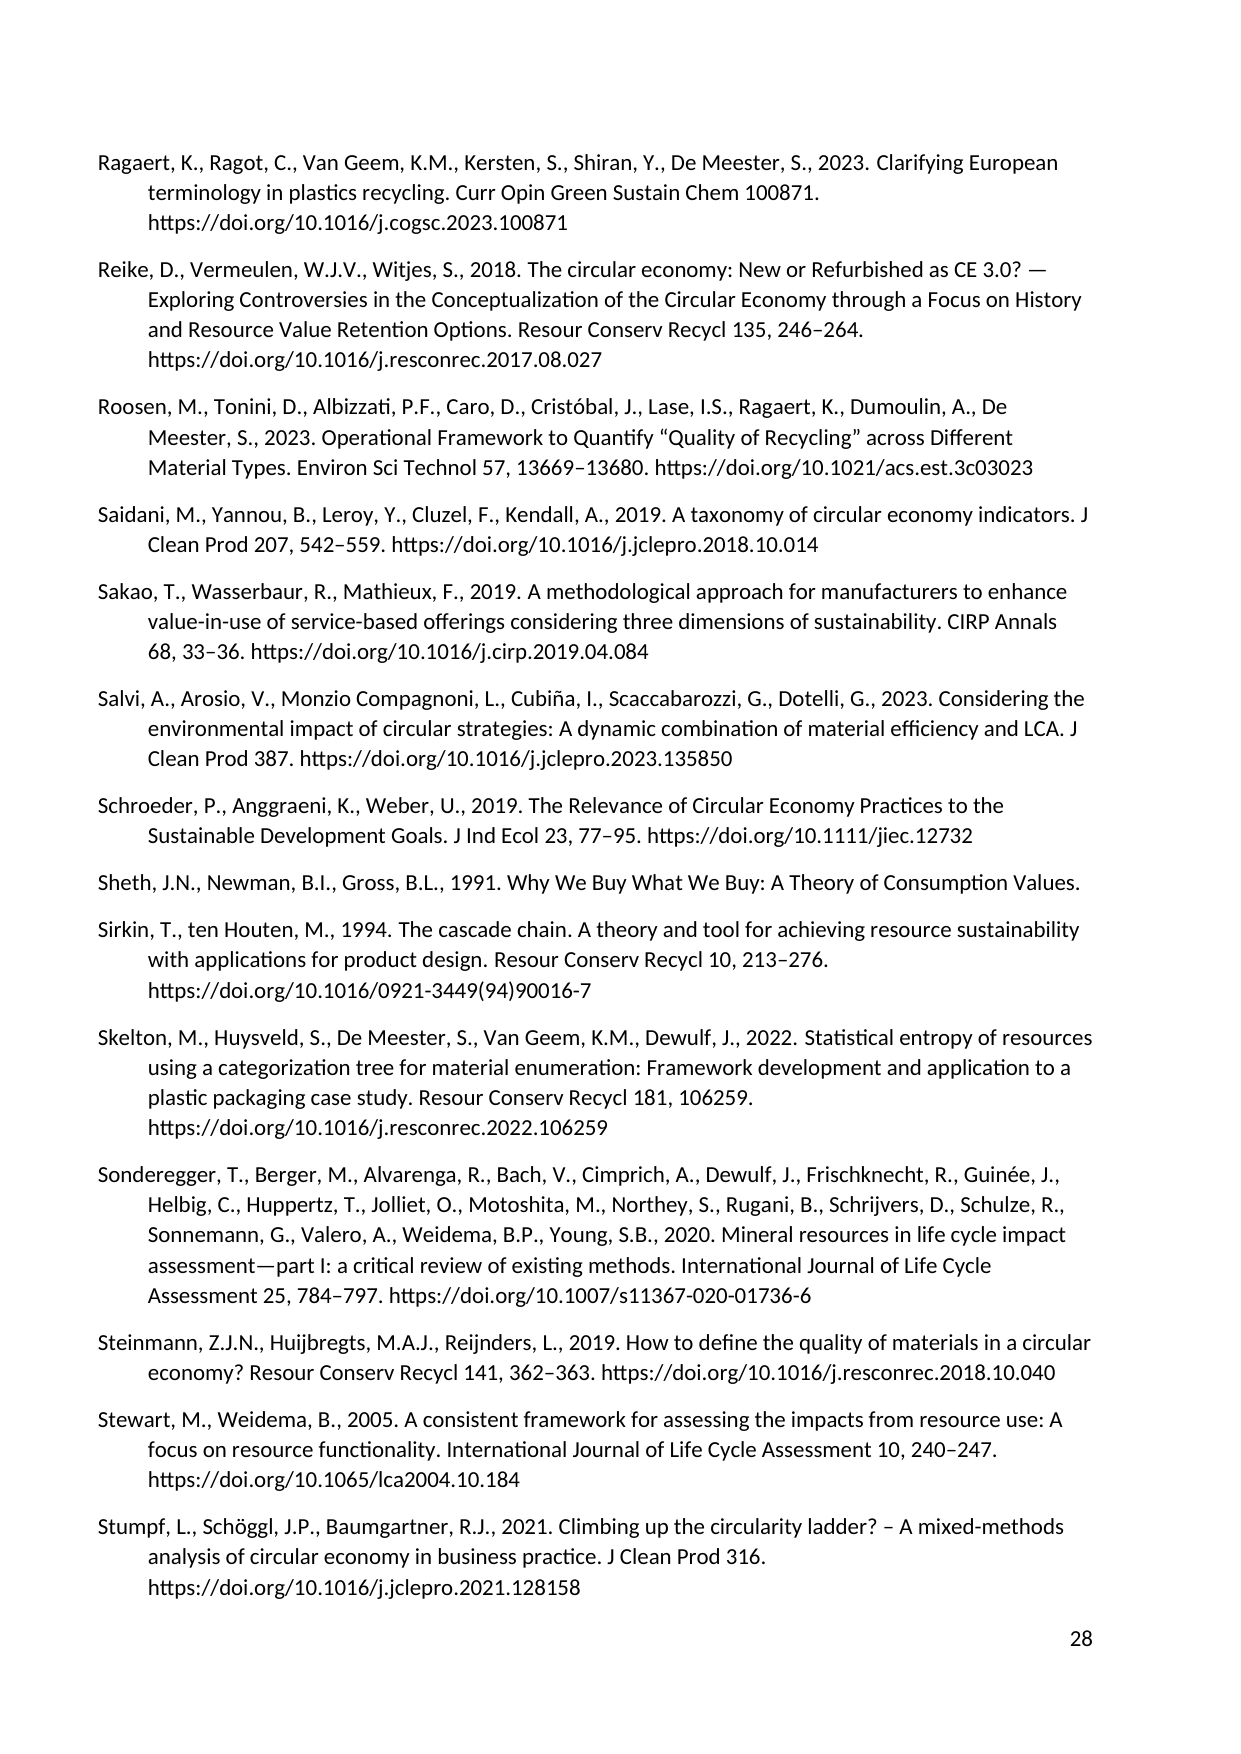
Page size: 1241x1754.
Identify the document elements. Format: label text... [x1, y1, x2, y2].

text Stewart, M., Weidema, B., 2005. A consistent framework for assessing the impacts from resource use: A focus on resource functionality. International Journal of Life Cycle Assessment 10, 240–247. https://doi.org/10.1065/lca2004.10.184 [98, 1405, 1093, 1493]
text Reike, D., Vermeulen, W.J.V., Witjes, S., 2018. The circular economy: New or Refurbished as CE 3.0? — Exploring Controversies in the Conceptualization of the Circular Economy through a Focus on History and Resource Value Retention Options. Resour Conserv Recycl 135, 246–264. https://doi.org/10.1016/j.resconrec.2017.08.027 [98, 255, 1093, 373]
text Roosen, M., Tonini, D., Albizzati, P.F., Caro, D., Cristóbal, J., Lase, I.S., Ragaert, K., Dumoulin, A., De Meester, S., 2023. Operational Framework to Quantify “Quality of Recycling” across Different Material Types. Environ Sci Technol 57, 13669–13680. https://doi.org/10.1021/acs.est.3c03023 [98, 392, 1093, 481]
text Steinmann, Z.J.N., Huijbregts, M.A.J., Reijnders, L., 2019. How to define the quality of materials in a circular economy? Resour Conserv Recycl 141, 362–363. https://doi.org/10.1016/j.resconrec.2018.10.040 [98, 1328, 1093, 1386]
text Saidani, M., Yannou, B., Leroy, Y., Cluzel, F., Kendall, A., 2019. A taxonomy of circular economy indicators. J Clean Prod 207, 542–559. https://doi.org/10.1016/j.jclepro.2018.10.014 [98, 500, 1093, 558]
text Salvi, A., Arosio, V., Monzio Compagnoni, L., Cubiña, I., Scaccabarozzi, G., Dotelli, G., 2023. Considering the environmental impact of circular strategies: A dynamic combination of material efficiency and LCA. J Clean Prod 387. https://doi.org/10.1016/j.jclepro.2023.135850 [98, 684, 1093, 772]
text Stumpf, L., Schöggl, J.P., Baumgartner, R.J., 2021. Climbing up the circularity ladder? – A mixed-methods analysis of circular economy in business practice. J Clean Prod 316. https://doi.org/10.1016/j.jclepro.2021.128158 [98, 1512, 1093, 1601]
text Sheth, J.N., Newman, B.I., Gross, B.L., 1991. Why We Buy What We Buy: A Theory of Consumption Values. [98, 868, 1093, 896]
text Sakao, T., Wasserbaur, R., Mathieux, F., 2019. A methodological approach for manufacturers to enhance value-in-use of service-based offerings considering three dimensions of sustainability. CIRP Annals 68, 33–36. https://doi.org/10.1016/j.cirp.2019.04.084 [98, 577, 1093, 665]
text Sirkin, T., ten Houten, M., 1994. The cascade chain. A theory and tool for achieving resource sustainability with applications for product design. Resour Conserv Recycl 10, 213–276. https://doi.org/10.1016/0921-3449(94)90016-7 [98, 915, 1093, 1004]
text Ragaert, K., Ragot, C., Van Geem, K.M., Kersten, S., Shiran, Y., De Meester, S., 2023. Clarifying European terminology in plastics recycling. Curr Opin Green Sustain Chem 100871. https://doi.org/10.1016/j.cogsc.2023.100871 [98, 148, 1093, 236]
text Sonderegger, T., Berger, M., Alvarenga, R., Bach, V., Cimprich, A., Dewulf, J., Frischknecht, R., Guinée, J., Helbig, C., Huppertz, T., Jolliet, O., Motoshita, M., Northey, S., Rugani, B., Schrijvers, D., Schulze, R., Sonnemann, G., Valero, A., Weidema, B.P., Young, S.B., 2020. Mineral resources in life cycle impact assessment—part I: a critical review of existing methods. International Journal of Life Cycle Assessment 25, 784–797. https://doi.org/10.1007/s11367-020-01736-6 [98, 1160, 1093, 1309]
text Schroeder, P., Anggraeni, K., Weber, U., 2019. The Relevance of Circular Economy Practices to the Sustainable Development Goals. J Ind Ecol 23, 77–95. https://doi.org/10.1111/jiec.12732 [98, 791, 1093, 849]
text Skelton, M., Huysveld, S., De Meester, S., Van Geem, K.M., Dewulf, J., 2022. Statistical entropy of resources using a categorization tree for material enumeration: Framework development and application to a plastic packaging case study. Resour Conserv Recycl 181, 106259. https://doi.org/10.1016/j.resconrec.2022.106259 [98, 1023, 1093, 1141]
